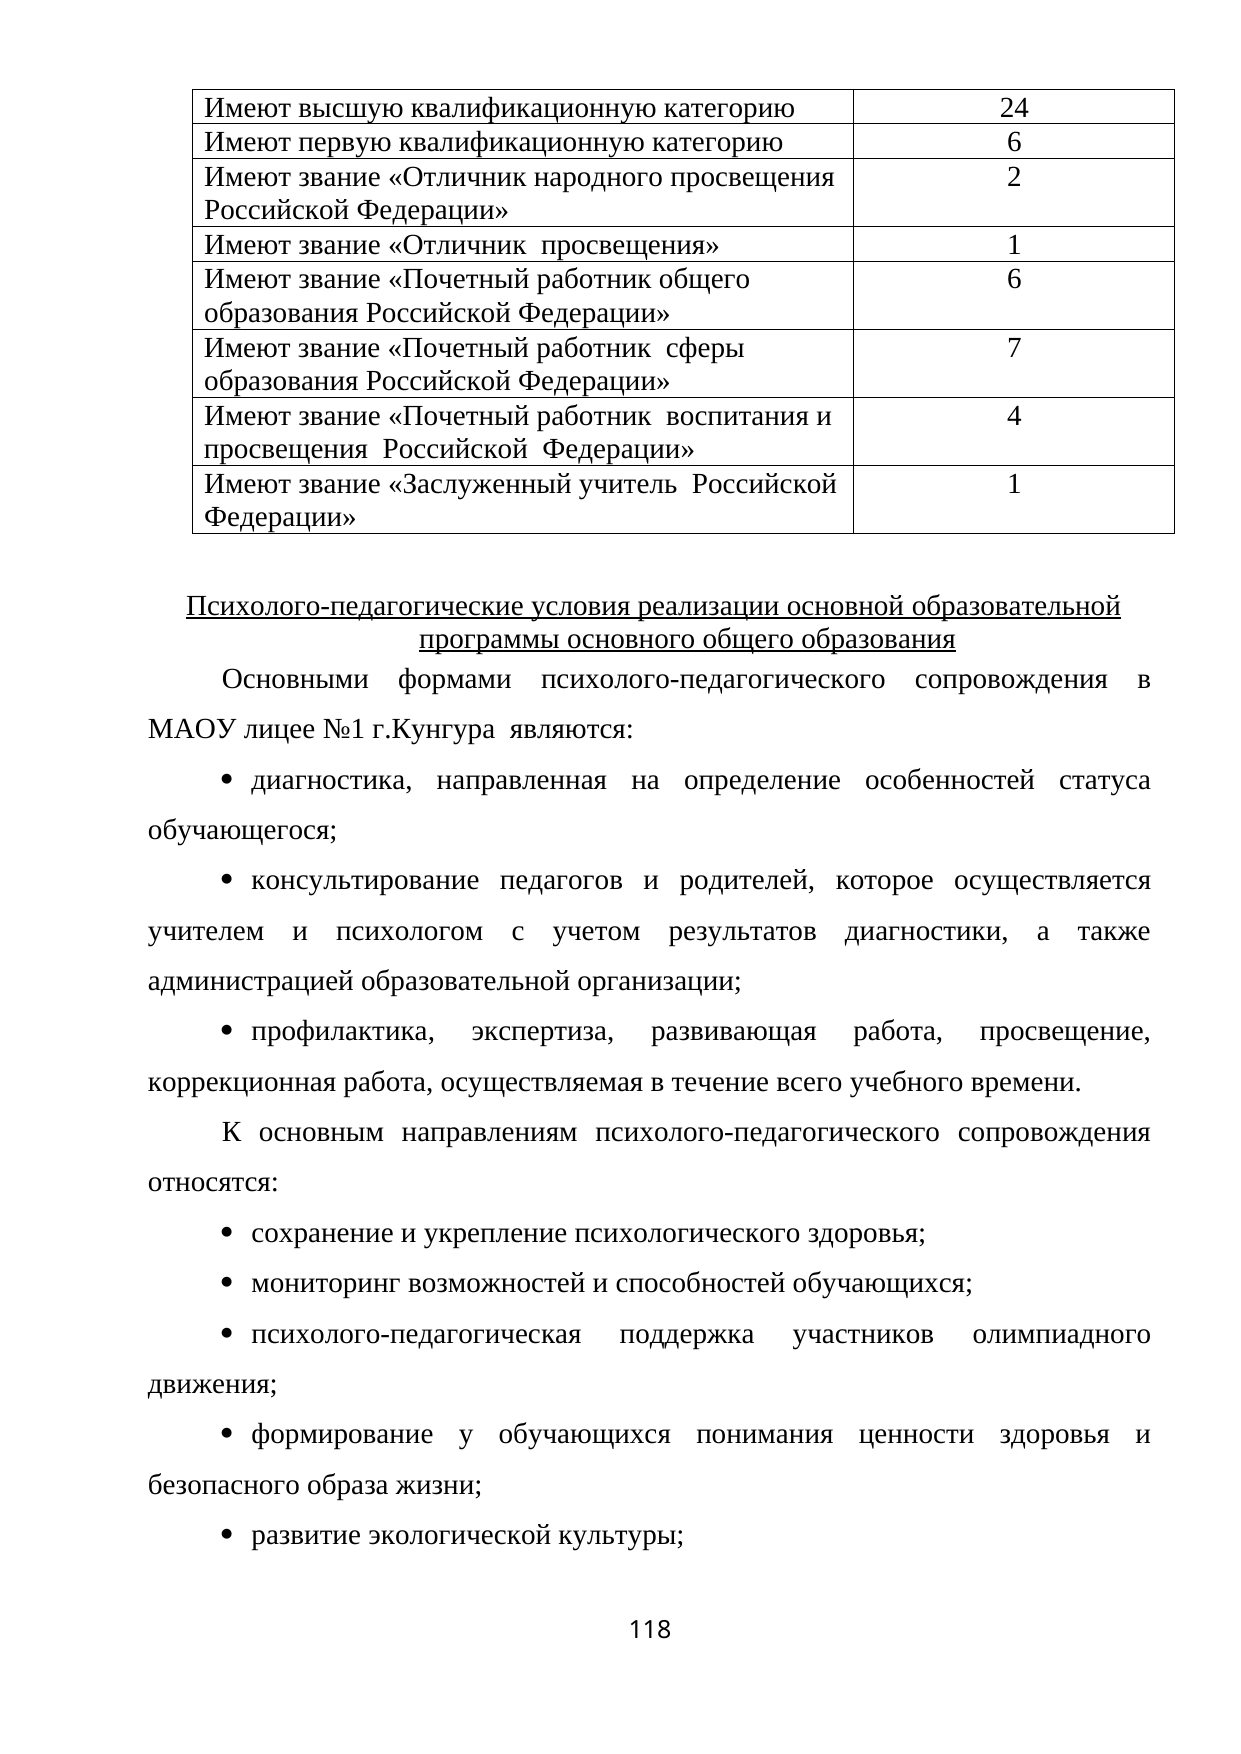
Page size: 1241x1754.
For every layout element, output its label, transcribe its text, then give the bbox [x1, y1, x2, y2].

table_cell Имеют звание «Почетный работник сферы образования Российской Федерации» [193, 330, 853, 397]
list консультирование педагогов и родителей, которое осуществляется учителем и психологом с учетом результатов диагностики, а также администрацией образовательной организации; [148, 862, 1152, 997]
list мониторинг возможностей и способностей обучающихся; [148, 1265, 1152, 1299]
table_cell Имеют первую квалификационную категорию [193, 124, 853, 158]
list диагностика, направленная на определение особенностей статуса обучающегося; [148, 762, 1152, 846]
list формирование у обучающихся понимания ценности здоровья и безопасного образа жизни; [148, 1416, 1152, 1500]
list сохранение и укрепление психологического здоровья; [148, 1215, 1152, 1248]
text К основным направлениям психолого-педагогического сопровождения относятся: [148, 1114, 1152, 1198]
table_cell 6 [854, 124, 1174, 158]
list развитие экологической культуры; [148, 1517, 1152, 1551]
list психолого-педагогическая поддержка участников олимпиадного движения; [148, 1316, 1152, 1400]
table_cell Имеют звание «Заслуженный учитель Российской Федерации» [193, 466, 853, 533]
table_cell 2 [854, 159, 1174, 226]
table_cell Имеют звание «Почетный работник воспитания и просвещения Российской Федерации» [193, 398, 853, 465]
table_cell 1 [854, 227, 1174, 261]
table_cell 24 [854, 90, 1174, 123]
table_cell 1 [854, 466, 1174, 533]
table_cell 4 [854, 398, 1174, 465]
text Основными формами психолого-педагогического сопровождения в МАОУ лицее №1 г.Кунгура являются: [148, 661, 1152, 745]
table_cell Имеют звание «Отличник просвещения» [193, 227, 853, 261]
table_cell Имеют звание «Почетный работник общего образования Российской Федерации» [193, 262, 853, 329]
table_cell 7 [854, 330, 1174, 397]
subtitle Психолого-педагогические условия реализации основной образовательной программы основного общего образования [148, 588, 1152, 655]
table_cell 6 [854, 262, 1174, 329]
table_cell Имеют высшую квалификационную категорию [193, 90, 853, 123]
table_cell Имеют звание «Отличник народного просвещения Российской Федерации» [193, 159, 853, 226]
list профилактика, экспертиза, развивающая работа, просвещение, коррекционная работа, осуществляемая в течение всего учебного времени. [148, 1013, 1152, 1097]
